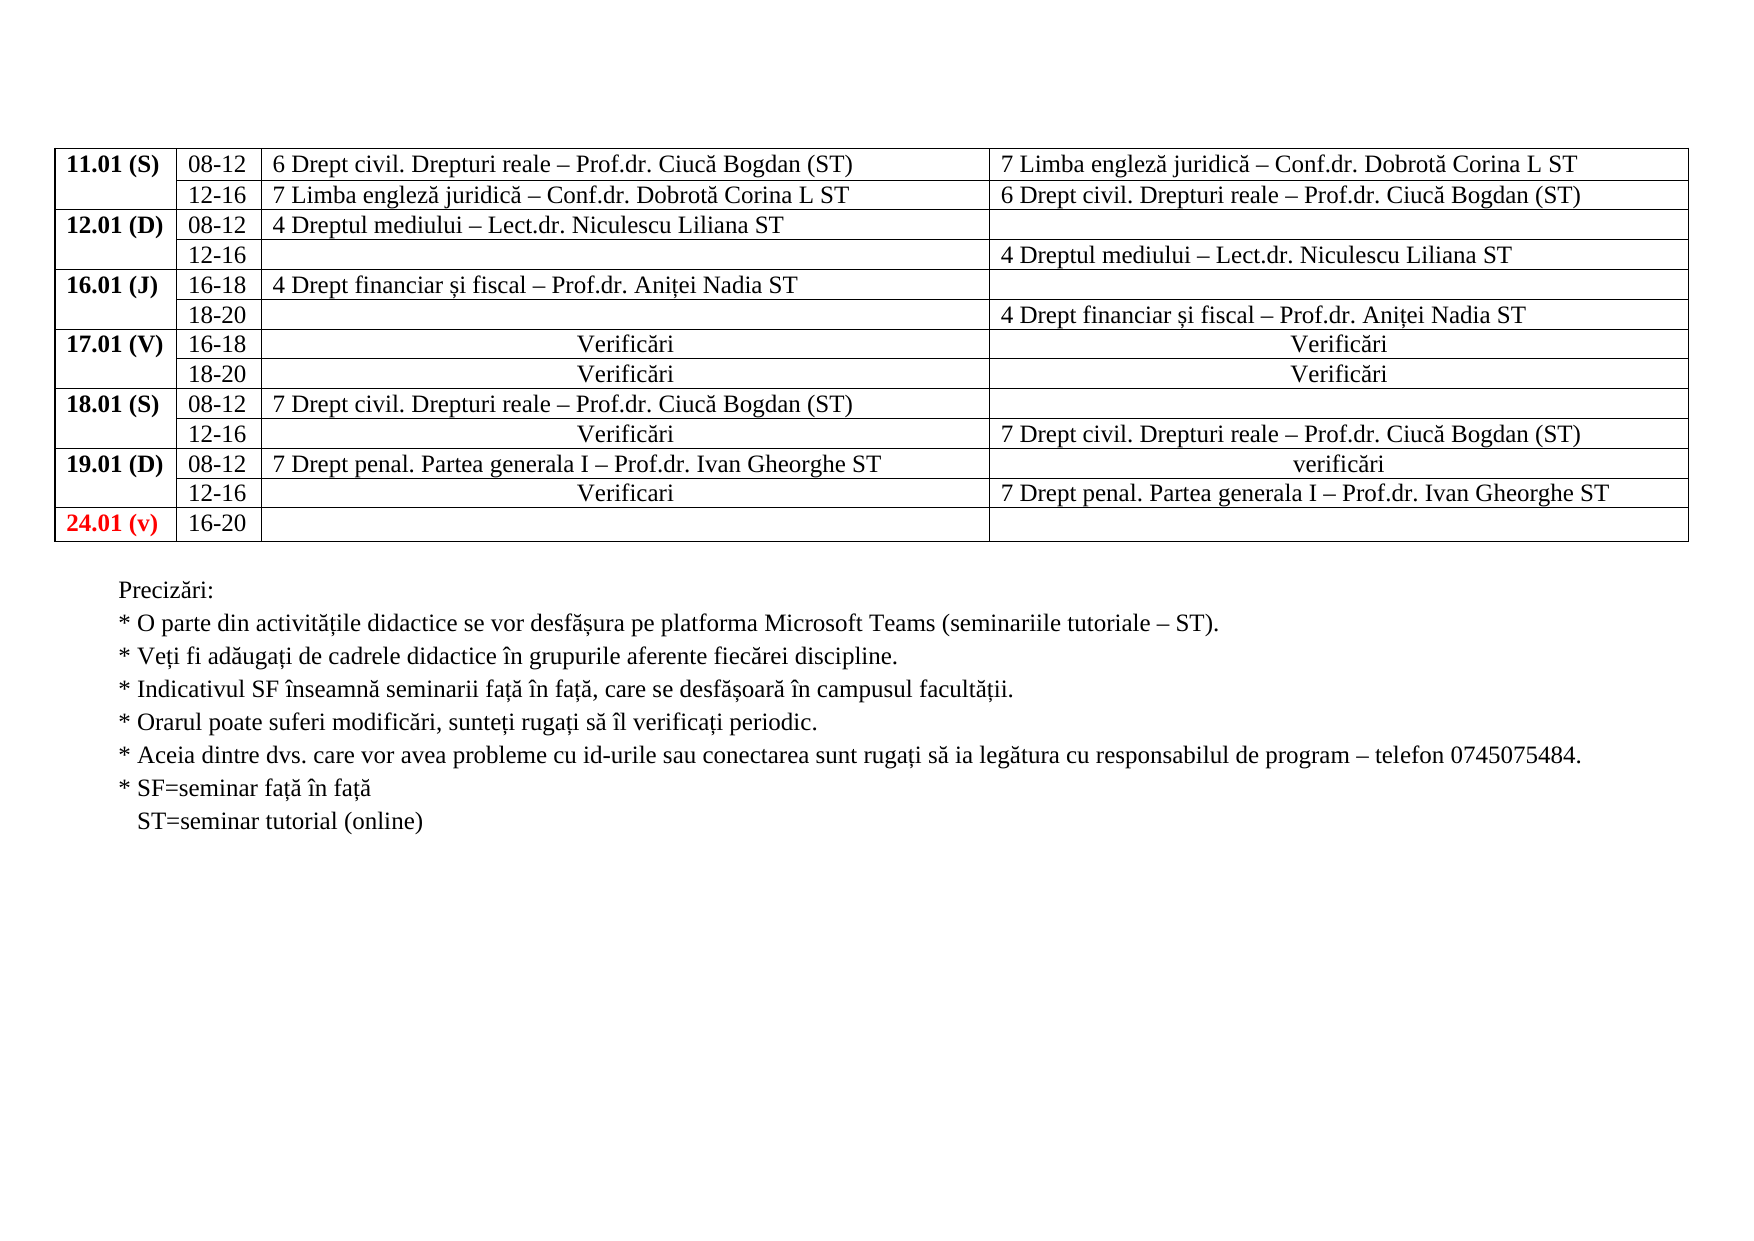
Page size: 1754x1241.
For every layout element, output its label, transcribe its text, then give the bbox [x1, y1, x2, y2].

table_cell [262, 300, 989, 328]
table_cell 7 Limba engleză juridică – Conf.dr. Dobrotă Corina L ST [990, 149, 1688, 179]
table_cell Verificări [990, 330, 1688, 358]
table_cell 08-12 [177, 210, 261, 239]
text * SF=seminar față în față [118, 773, 1636, 802]
table_cell [262, 508, 989, 541]
table_cell 08-12 [177, 149, 261, 179]
table_cell [990, 210, 1688, 239]
table_cell 7 Limba engleză juridică – Conf.dr. Dobrotă Corina L ST [262, 181, 989, 209]
table_cell 16-18 [177, 270, 261, 299]
table_cell Verificări [262, 359, 989, 388]
table_cell 6 Drept civil. Drepturi reale – Prof.dr. Ciucă Bogdan (ST) [262, 149, 989, 179]
table_cell 7 Drept civil. Drepturi reale – Prof.dr. Ciucă Bogdan (ST) [262, 389, 989, 418]
table_cell 08-12 [177, 449, 261, 477]
text * Indicativul SF înseamnă seminarii față în față, care se desfășoară în campusul facultății. [118, 674, 1636, 703]
table_cell Verificări [262, 330, 989, 358]
table_cell 4 Drept financiar și fiscal – Prof.dr. Aniței Nadia ST [990, 300, 1688, 328]
table_cell verificări [990, 449, 1688, 477]
table_cell 08-12 [177, 389, 261, 418]
table_cell 7 Drept penal. Partea generala I – Prof.dr. Ivan Gheorghe ST [990, 479, 1688, 507]
table_cell 19.01 (D) [56, 449, 176, 507]
table_cell 12-16 [177, 419, 261, 448]
table_cell [990, 270, 1688, 299]
table_cell 18-20 [177, 300, 261, 328]
table_cell 12-16 [177, 240, 261, 269]
table_cell 24.01 (v) [56, 508, 176, 541]
table_cell 12.01 (D) [56, 210, 176, 269]
table_cell 16.01 (J) [56, 270, 176, 328]
table_cell [262, 240, 989, 269]
text * Orarul poate suferi modificări, sunteți rugați să îl verificați periodic. [118, 707, 1636, 736]
table_cell [990, 389, 1688, 418]
table_cell 16-18 [177, 330, 261, 358]
table_cell Verificări [990, 359, 1688, 388]
table_cell 4 Drept financiar și fiscal – Prof.dr. Aniței Nadia ST [262, 270, 989, 299]
text * Aceia dintre dvs. care vor avea probleme cu id-urile sau conectarea sunt rugați să ia legătura cu responsabilul de program – telefon 0745075484. [118, 740, 1636, 769]
table_cell 6 Drept civil. Drepturi reale – Prof.dr. Ciucă Bogdan (ST) [990, 181, 1688, 209]
table_cell 12-16 [177, 181, 261, 209]
table_cell Verificari [262, 479, 989, 507]
table_cell [990, 508, 1688, 541]
table_cell 12-16 [177, 479, 261, 507]
table_cell 17.01 (V) [56, 330, 176, 388]
table_cell 7 Drept civil. Drepturi reale – Prof.dr. Ciucă Bogdan (ST) [990, 419, 1688, 448]
table_cell 18.01 (S) [56, 389, 176, 448]
text * Veți fi adăugați de cadrele didactice în grupurile aferente fiecărei discipline. [118, 641, 1636, 670]
table_cell 4 Dreptul mediului – Lect.dr. Niculescu Liliana ST [990, 240, 1688, 269]
table_cell Verificări [262, 419, 989, 448]
text Precizări: [118, 575, 1636, 604]
table_cell 18-20 [177, 359, 261, 388]
table_cell 11.01 (S) [56, 149, 176, 209]
text ST=seminar tutorial (online) [118, 806, 1636, 835]
table_cell 4 Dreptul mediului – Lect.dr. Niculescu Liliana ST [262, 210, 989, 239]
table_cell 16-20 [177, 508, 261, 541]
text * O parte din activitățile didactice se vor desfășura pe platforma Microsoft Teams (seminariile tutoriale – ST). [118, 608, 1636, 637]
table_cell 7 Drept penal. Partea generala I – Prof.dr. Ivan Gheorghe ST [262, 449, 989, 477]
